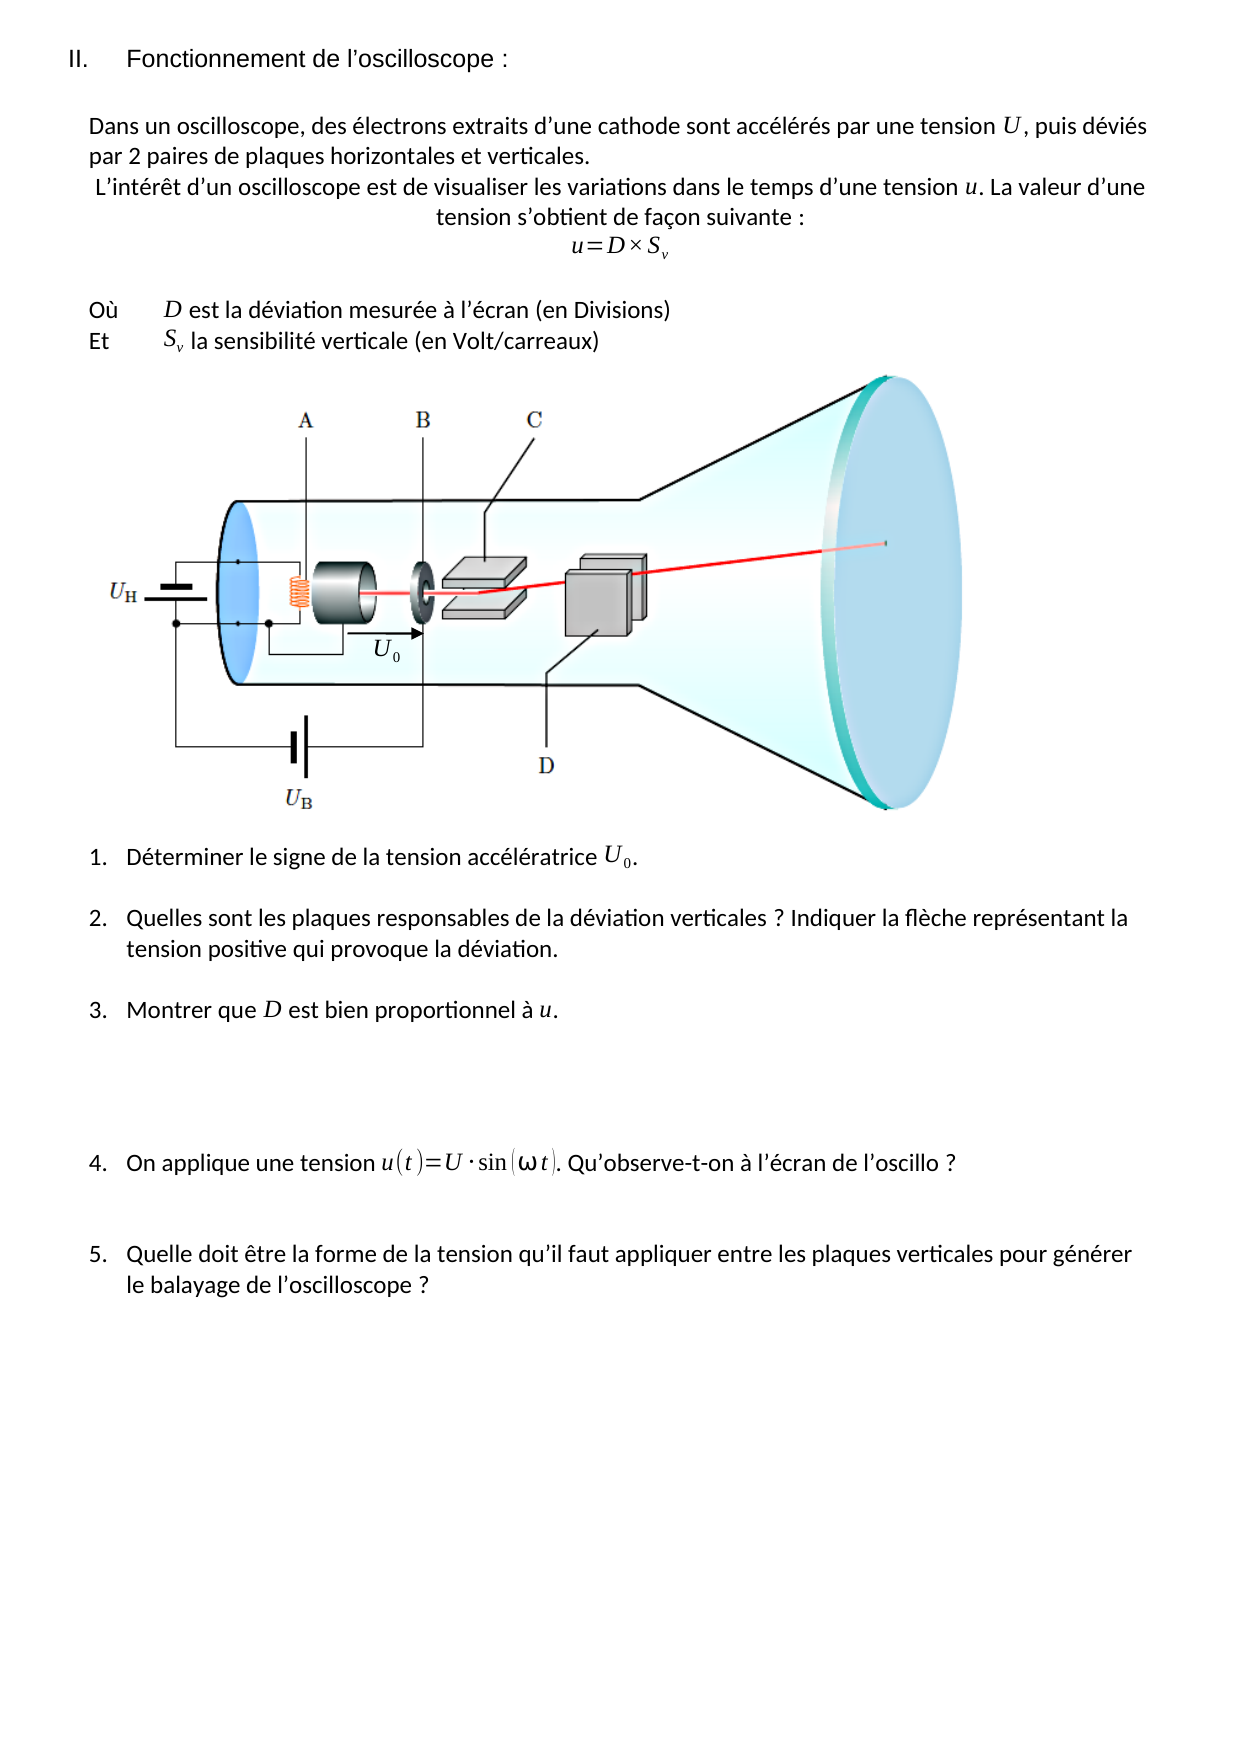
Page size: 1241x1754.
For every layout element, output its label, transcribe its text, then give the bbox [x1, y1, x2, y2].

subtitle On applique une tension . Qu’observe-t-on à l’écran de l’oscillo ? [89, 1147, 1152, 1239]
subtitle Quelle doit être la forme de la tension qu’il faut appliquer entre les plaques verticales pour générer le balayage de l’oscilloscope ? [89, 1239, 1152, 1300]
subtitle Quelles sont les plaques responsables de la déviation verticales ? Indiquer la flèche représentant la tension positive qui provoque la déviation. [89, 902, 1152, 994]
picture [88, 355, 967, 841]
text Dans un oscilloscope, des électrons extraits d’une cathode sont accélérés par une tension , puis déviés par 2 paires de plaques horizontales et verticales. [89, 110, 1152, 171]
text Et la sensibilité verticale (en Volt/carreaux) [89, 324, 1152, 356]
subtitle Déterminer le signe de la tension accélératrice . [89, 841, 1152, 902]
text L’intérêt d’un oscilloscope est de visualiser les variations dans le temps d’une tension . La valeur d’une tension s’obtient de façon suivante : [89, 171, 1152, 263]
subtitle Montrer que est bien proportionnel à . [89, 994, 1152, 1147]
text Où est la déviation mesurée à l’écran (en Divisions) [89, 294, 1152, 324]
subtitle Fonctionnement de l’oscilloscope : [89, 44, 1152, 73]
